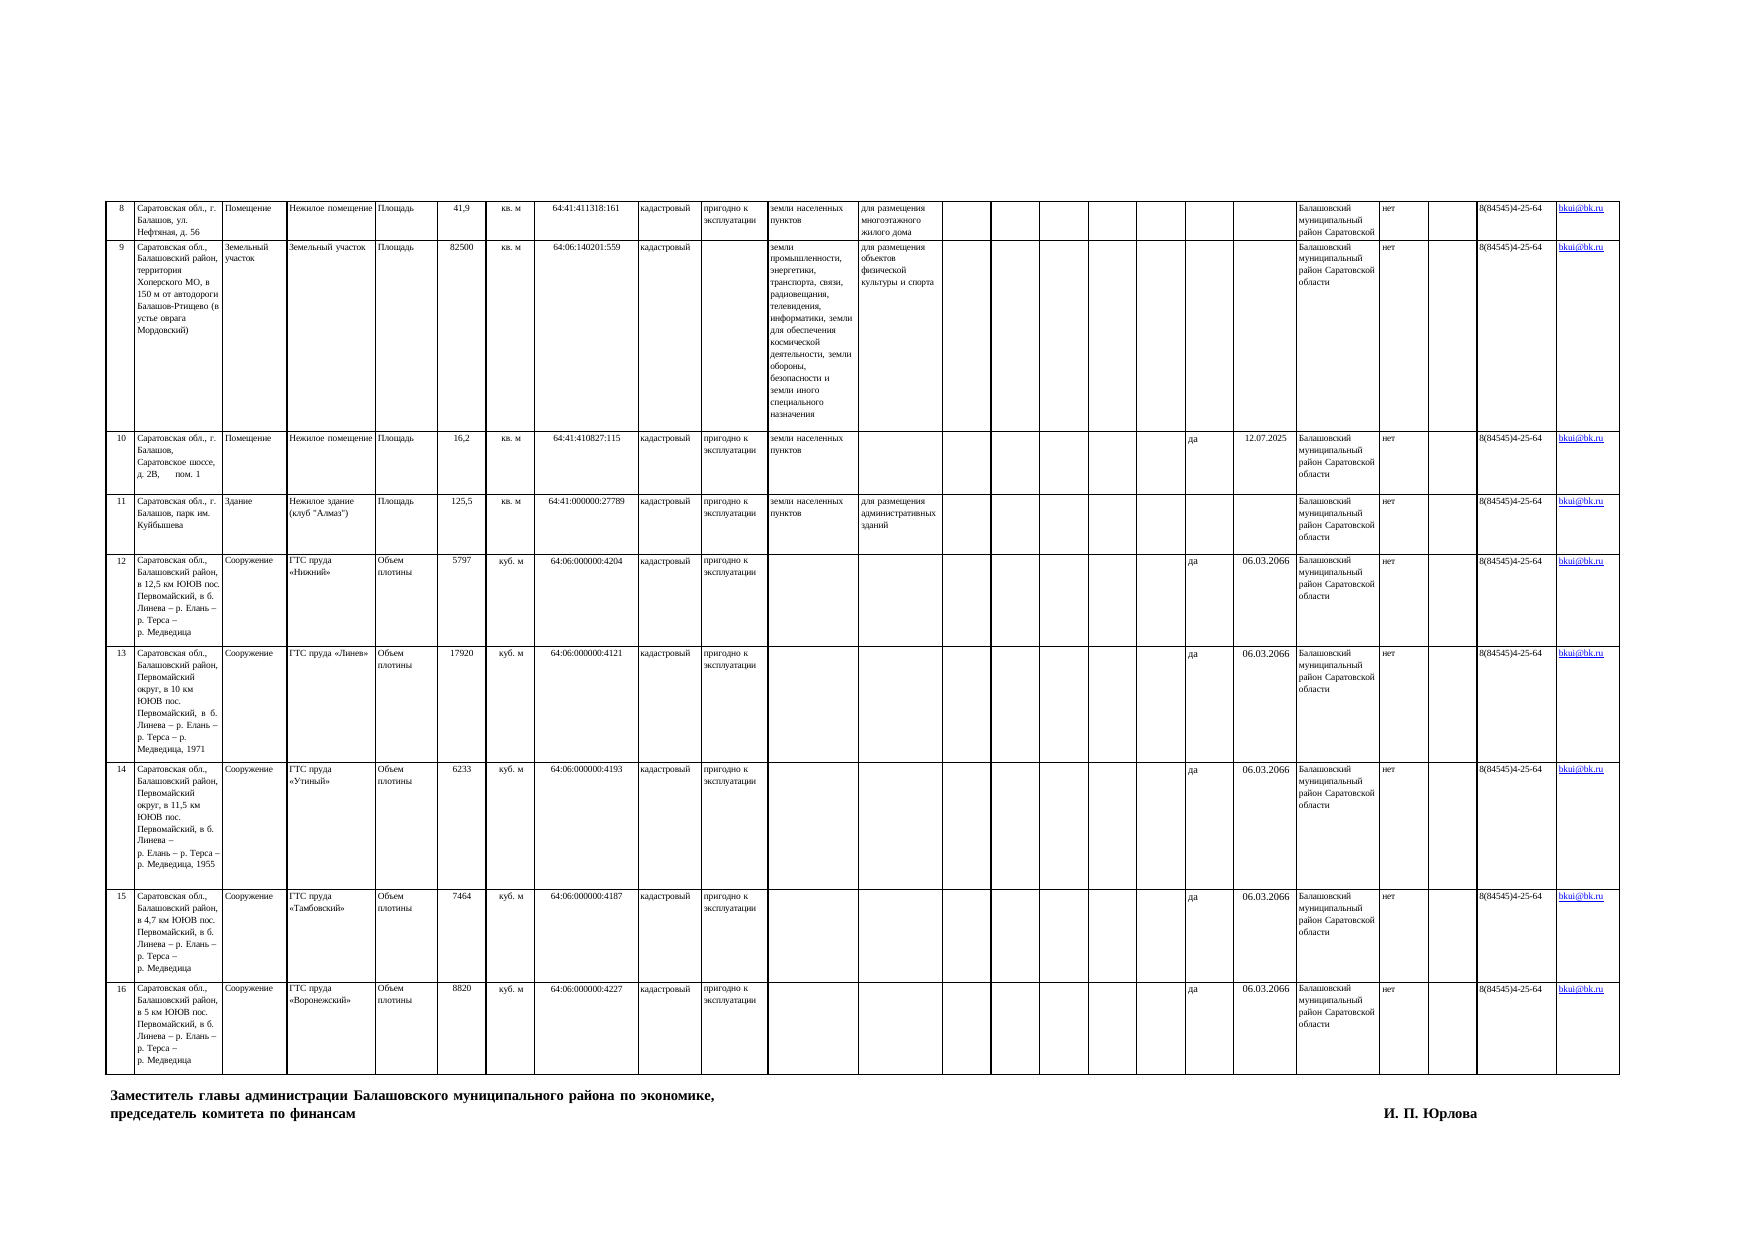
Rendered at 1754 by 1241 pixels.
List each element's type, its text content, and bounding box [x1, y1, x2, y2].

table_cell bkui@bk.ru [1557, 495, 1619, 553]
table_header bkui@bk.ru [1557, 202, 1619, 239]
table_cell [1089, 495, 1136, 553]
table_cell [1429, 555, 1476, 646]
table_header 8 [107, 202, 134, 239]
table_cell Балашовский муниципальный район Саратовской области [1297, 890, 1379, 982]
table_cell да [1186, 432, 1233, 494]
table_header кадастровый [639, 202, 701, 239]
table_cell Земельный участок [288, 241, 375, 431]
table_cell пригодно к эксплуатации [702, 763, 767, 889]
table_cell 11 [107, 495, 134, 553]
table_cell [1429, 495, 1476, 553]
table_header [1137, 202, 1185, 239]
table_cell ГТС пруда «Тамбовский» [288, 890, 375, 982]
table_cell 17920 [438, 647, 485, 762]
table_cell 5797 [438, 555, 485, 646]
table_cell нет [1380, 983, 1428, 1074]
table_cell Сооружение [223, 647, 286, 762]
table_cell земли промышленности, энергетики, транспорта, связи, радиовещания, телевидения, информатики, земли для обеспечения космической деятельности, земли обороны, безопасности и земли иного специального назначения [769, 241, 858, 431]
table_cell 8(84545)4-25-64 [1478, 555, 1556, 646]
table_cell 82500 [438, 241, 485, 431]
table_cell Балашовский муниципальный район Саратовской области [1297, 495, 1379, 553]
table_cell [943, 432, 990, 494]
table_cell Саратовская обл., Балашовский район, в 4,7 км ЮЮВ пос. Первомайский, в б. Линева – р. Елань – р. Терса – р. Медведица [135, 890, 222, 982]
table_cell 13 [107, 647, 134, 762]
table_cell [943, 890, 990, 982]
table_cell 06.03.2066 [1234, 647, 1296, 762]
table_cell [1089, 647, 1136, 762]
table_cell [859, 432, 942, 494]
table_cell [992, 432, 1039, 494]
table_cell 9 [107, 241, 134, 431]
table_cell [1429, 432, 1476, 494]
table_header [1429, 202, 1476, 239]
table_cell нет [1380, 241, 1428, 431]
table_cell 16 [107, 983, 134, 1074]
table_header Саратовская обл., г. Балашов, ул. Нефтяная, д. 56 [135, 202, 222, 239]
table_cell [1040, 647, 1088, 762]
table_header кв. м [487, 202, 534, 239]
table_cell [943, 241, 990, 431]
table_cell кадастровый [639, 555, 701, 646]
table_cell ГТС пруда «Утиный» [288, 763, 375, 889]
table_header Нежилое помещение [288, 202, 375, 239]
table_cell пригодно к эксплуатации [702, 432, 767, 494]
text председатель комитета по финансам И. П. Юрлова [110, 1105, 1631, 1122]
table_header Помещение [223, 202, 286, 239]
table_cell нет [1380, 432, 1428, 494]
table_cell [1137, 432, 1185, 494]
table_header Площадь [376, 202, 437, 239]
table_cell куб. м [487, 890, 534, 982]
table_cell Земельный участок [223, 241, 286, 431]
table_cell [992, 555, 1039, 646]
table_cell Балашовский муниципальный район Саратовской области [1297, 555, 1379, 646]
table_cell [1040, 983, 1088, 1074]
table_cell 64:06:140201:559 [535, 241, 638, 431]
table_cell кв. м [487, 241, 534, 431]
table_cell 12.07.2025 [1234, 432, 1296, 494]
table_cell пригодно к эксплуатации [702, 495, 767, 553]
table_cell пригодно к эксплуатации [702, 555, 767, 646]
table_cell [1089, 890, 1136, 982]
table_cell Сооружение [223, 890, 286, 982]
table_cell Объем плотины [376, 647, 437, 762]
table_cell Балашовский муниципальный район Саратовской области [1297, 647, 1379, 762]
table_cell Балашовский муниципальный район Саратовской области [1297, 432, 1379, 494]
table_cell 8820 [438, 983, 485, 1074]
table_cell земли населенных пунктов [769, 432, 858, 494]
table_cell [1040, 241, 1088, 431]
table_cell кадастровый [639, 495, 701, 553]
table_cell [1137, 495, 1185, 553]
table_cell [769, 763, 858, 889]
table_cell 14 [107, 763, 134, 889]
table_cell да [1186, 890, 1233, 982]
table_cell Саратовская обл., Балашовский район, Первомайский округ, в 11,5 км ЮЮВ пос. Первомайский, в б. Линева – р. Елань – р. Терса – р. Медведица, 1955 [135, 763, 222, 889]
table_cell 6233 [438, 763, 485, 889]
table_cell [992, 890, 1039, 982]
table_cell [1429, 241, 1476, 431]
table_cell 15 [107, 890, 134, 982]
table_cell Сооружение [223, 763, 286, 889]
table_header для размещения многоэтажного жилого дома [859, 202, 942, 239]
table_header [1234, 202, 1296, 239]
table_cell пригодно к эксплуатации [702, 890, 767, 982]
table_cell Саратовская обл., Балашовский район, Первомайский округ, в 10 км ЮЮВ пос. Первомайский, в б. Линева – р. Елань – р. Терса – р. Медведица, 1971 [135, 647, 222, 762]
table_cell 8(84545)4-25-64 [1478, 890, 1556, 982]
table_cell 8(84545)4-25-64 [1478, 495, 1556, 553]
table_cell Балашовский муниципальный район Саратовской области [1297, 763, 1379, 889]
table_cell bkui@bk.ru [1557, 241, 1619, 431]
table_cell Объем плотины [376, 983, 437, 1074]
table_header [1089, 202, 1136, 239]
table_cell [992, 241, 1039, 431]
table_cell нет [1380, 890, 1428, 982]
table_cell 64:41:000000:27789 [535, 495, 638, 553]
table_cell кв. м [487, 432, 534, 494]
table_cell [1137, 983, 1185, 1074]
table_cell [859, 555, 942, 646]
table_cell [943, 555, 990, 646]
table_cell куб. м [487, 555, 534, 646]
table_cell [943, 495, 990, 553]
table_header 41,9 [438, 202, 485, 239]
table_cell 06.03.2066 [1234, 555, 1296, 646]
table_header пригодно к эксплуатации [702, 202, 767, 239]
table_cell Объем плотины [376, 555, 437, 646]
table_cell 16,2 [438, 432, 485, 494]
table_header [1040, 202, 1088, 239]
table_cell [1040, 495, 1088, 553]
table_cell [1137, 555, 1185, 646]
table_cell bkui@bk.ru [1557, 763, 1619, 889]
table_cell [1429, 647, 1476, 762]
table_header [1186, 202, 1233, 239]
table_cell кадастровый [639, 890, 701, 982]
table_cell для размещения административных зданий [859, 495, 942, 553]
table_cell [859, 983, 942, 1074]
table_cell нет [1380, 495, 1428, 553]
table_cell кадастровый [639, 432, 701, 494]
table_header 64:41:411318:161 [535, 202, 638, 239]
table_cell 06.03.2066 [1234, 763, 1296, 889]
table_cell 06.03.2066 [1234, 890, 1296, 982]
table_cell [943, 647, 990, 762]
table_cell 8(84545)4-25-64 [1478, 432, 1556, 494]
table_cell [1429, 983, 1476, 1074]
table_cell [992, 983, 1039, 1074]
table_cell [1040, 432, 1088, 494]
table_cell Балашовский муниципальный район Саратовской области [1297, 241, 1379, 431]
table_cell Объем плотины [376, 890, 437, 982]
table_cell 8(84545)4-25-64 [1478, 983, 1556, 1074]
table_cell [1089, 555, 1136, 646]
table_cell bkui@bk.ru [1557, 555, 1619, 646]
table_cell bkui@bk.ru [1557, 432, 1619, 494]
table_cell Саратовская обл., г. Балашов, парк им. Куйбышева [135, 495, 222, 553]
table_cell Саратовская обл., Балашовский район, в 12,5 км ЮЮВ пос. Первомайский, в б. Линева – р. Елань – р. Терса – р. Медведица [135, 555, 222, 646]
table_cell 7464 [438, 890, 485, 982]
table_cell [769, 647, 858, 762]
table_header [943, 202, 990, 239]
table_cell 12 [107, 555, 134, 646]
table_cell Площадь [376, 495, 437, 553]
table_cell куб. м [487, 763, 534, 889]
table_cell [859, 890, 942, 982]
table_cell нет [1380, 555, 1428, 646]
table_cell bkui@bk.ru [1557, 647, 1619, 762]
table_cell пригодно к эксплуатации [702, 983, 767, 1074]
table_cell [769, 555, 858, 646]
table_cell [1234, 495, 1296, 553]
table_cell Площадь [376, 432, 437, 494]
table_cell нет [1380, 647, 1428, 762]
table_cell Площадь [376, 241, 437, 431]
table_cell нет [1380, 763, 1428, 889]
subtitle Заместитель главы администрации Балашовского муниципального района по экономике, [110, 1087, 1631, 1103]
table_cell 8(84545)4-25-64 [1478, 241, 1556, 431]
table_cell [1429, 890, 1476, 982]
table_cell [1186, 495, 1233, 553]
table_cell bkui@bk.ru [1557, 983, 1619, 1074]
table_header Балашовский муниципальный район Саратовской [1297, 202, 1379, 239]
table_cell 64:06:000000:4227 [535, 983, 638, 1074]
table_cell 64:06:000000:4193 [535, 763, 638, 889]
table_cell [943, 983, 990, 1074]
table_cell 64:06:000000:4204 [535, 555, 638, 646]
table_cell да [1186, 983, 1233, 1074]
table_cell ГТС пруда «Нижний» [288, 555, 375, 646]
table_cell кадастровый [639, 241, 701, 431]
table_cell кадастровый [639, 763, 701, 889]
table_cell 06.03.2066 [1234, 983, 1296, 1074]
table_cell [992, 647, 1039, 762]
table_cell для размещения объектов физической культуры и спорта [859, 241, 942, 431]
table_cell [1089, 763, 1136, 889]
table_cell [769, 983, 858, 1074]
table_cell ГТС пруда «Воронежский» [288, 983, 375, 1074]
table_cell [859, 763, 942, 889]
table_cell да [1186, 647, 1233, 762]
table_cell Балашовский муниципальный район Саратовской области [1297, 983, 1379, 1074]
table_cell Саратовская обл., Балашовский район, в 5 км ЮЮВ пос. Первомайский, в б. Линева – р. Елань – р. Терса – р. Медведица [135, 983, 222, 1074]
table_cell пригодно к эксплуатации [702, 647, 767, 762]
table_cell 10 [107, 432, 134, 494]
table_cell 64:06:000000:4187 [535, 890, 638, 982]
table_cell [1137, 763, 1185, 889]
table_cell 64:06:000000:4121 [535, 647, 638, 762]
table_cell [1186, 241, 1233, 431]
table_cell [1089, 432, 1136, 494]
table_cell [1137, 647, 1185, 762]
table_cell [1040, 890, 1088, 982]
table_cell земли населенных пунктов [769, 495, 858, 553]
table_cell [859, 647, 942, 762]
table_cell [1089, 983, 1136, 1074]
table_cell 8(84545)4-25-64 [1478, 647, 1556, 762]
table_cell [992, 763, 1039, 889]
table_cell Сооружение [223, 983, 286, 1074]
table_cell 8(84545)4-25-64 [1478, 763, 1556, 889]
table_cell кв. м [487, 495, 534, 553]
table_cell да [1186, 763, 1233, 889]
table_cell Нежилое помещение [288, 432, 375, 494]
table_cell [943, 763, 990, 889]
table_header 8(84545)4-25-64 [1478, 202, 1556, 239]
table_cell [1040, 555, 1088, 646]
table_cell кадастровый [639, 983, 701, 1074]
table_cell Объем плотины [376, 763, 437, 889]
table_cell [1429, 763, 1476, 889]
table_header нет [1380, 202, 1428, 239]
table_cell Саратовская обл., г. Балашов, Саратовское шоссе, д. 2В, пом. 1 [135, 432, 222, 494]
table_cell Помещение [223, 432, 286, 494]
table_header земли населенных пунктов [769, 202, 858, 239]
table_cell 125,5 [438, 495, 485, 553]
table_cell Нежилое здание (клуб "Алмаз") [288, 495, 375, 553]
table_cell кадастровый [639, 647, 701, 762]
table_cell [702, 241, 767, 431]
table_cell [1040, 763, 1088, 889]
table_cell Здание [223, 495, 286, 553]
table_cell [992, 495, 1039, 553]
table_cell [769, 890, 858, 982]
table_cell куб. м [487, 983, 534, 1074]
table_cell 64:41:410827:115 [535, 432, 638, 494]
table_cell [1137, 890, 1185, 982]
table_cell [1137, 241, 1185, 431]
table_cell да [1186, 555, 1233, 646]
table_cell bkui@bk.ru [1557, 890, 1619, 982]
table_cell куб. м [487, 647, 534, 762]
table_header [992, 202, 1039, 239]
table_cell [1234, 241, 1296, 431]
table_cell Саратовская обл., Балашовский район, территория Хоперского МО, в 150 м от автодороги Балашов-Ртищево (в устье оврага Мордовский) [135, 241, 222, 431]
table_cell Сооружение [223, 555, 286, 646]
table_cell [1089, 241, 1136, 431]
table_cell ГТС пруда «Линев» [288, 647, 375, 762]
